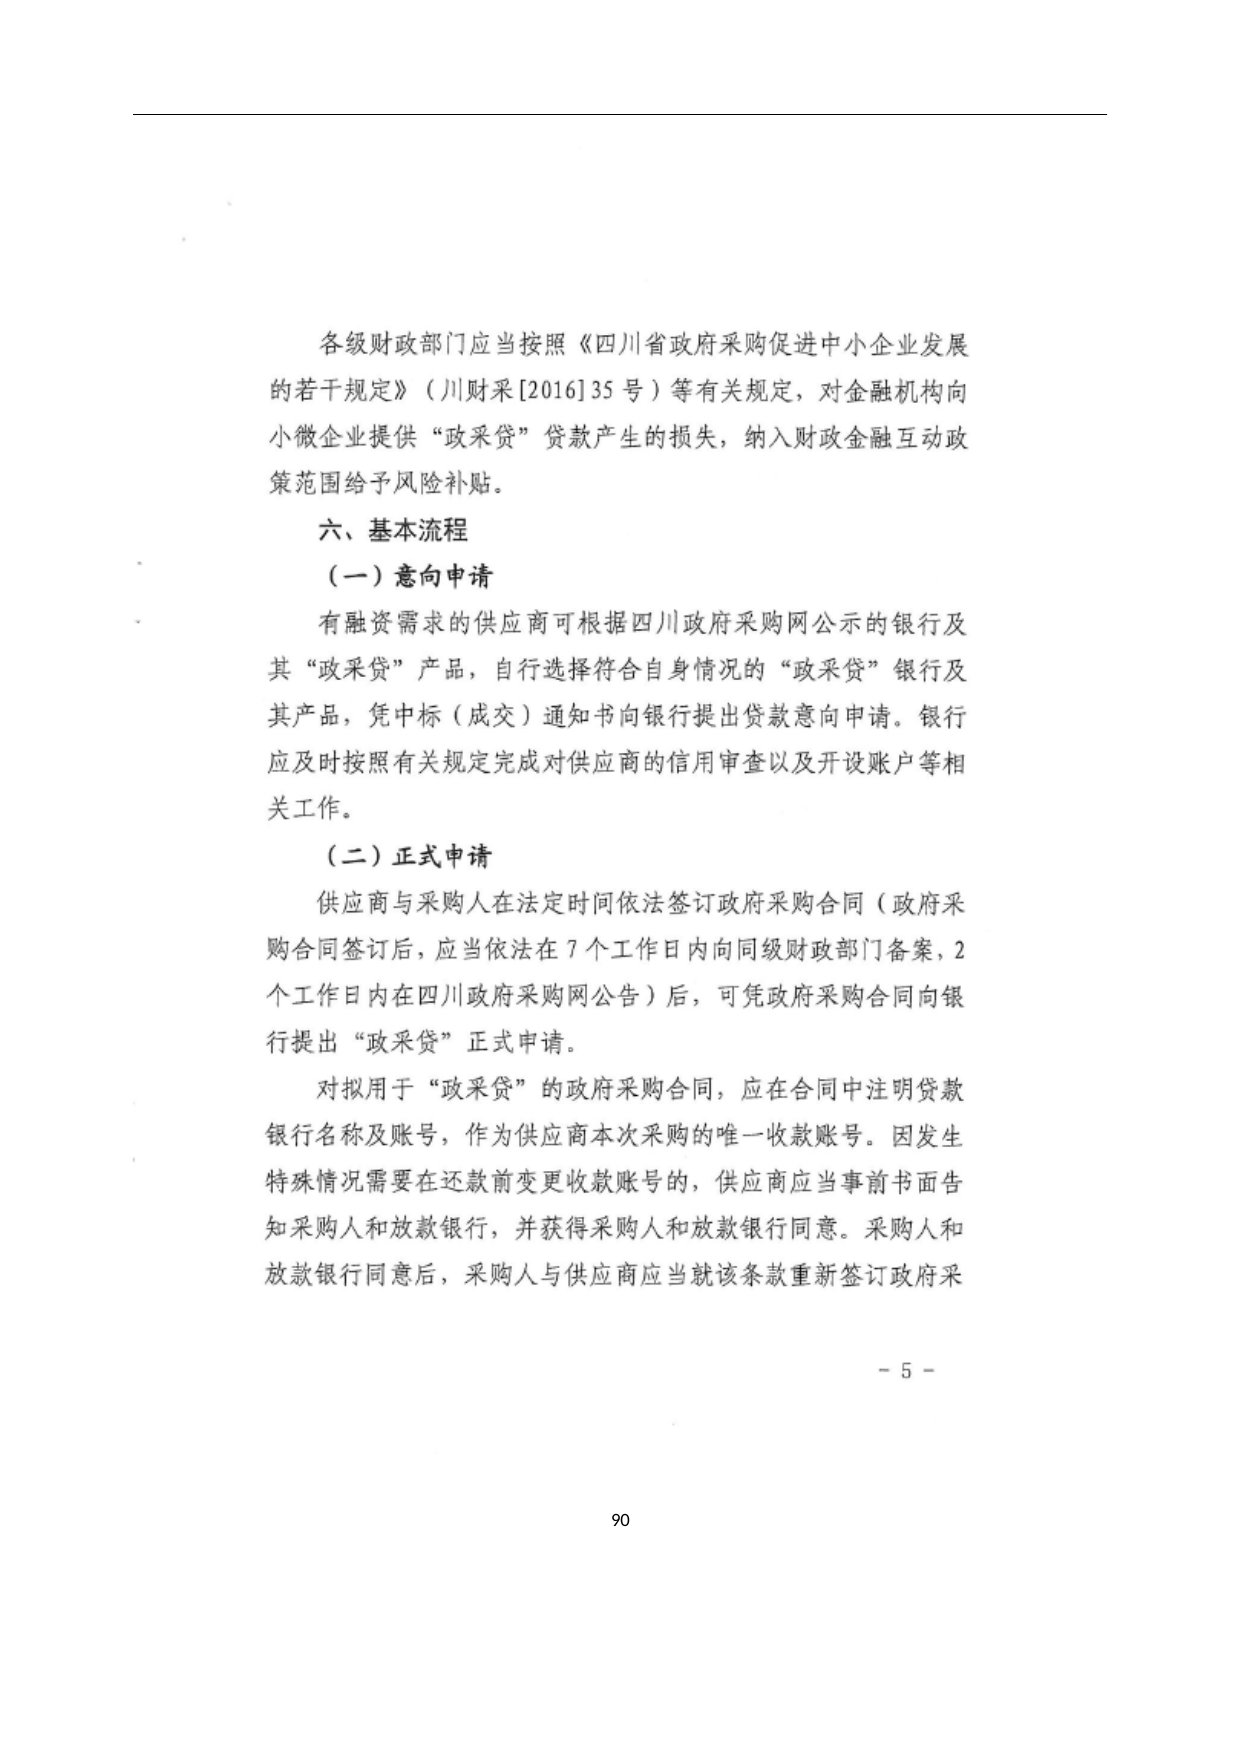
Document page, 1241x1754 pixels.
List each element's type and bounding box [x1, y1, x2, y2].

picture [132, 138, 1108, 1464]
